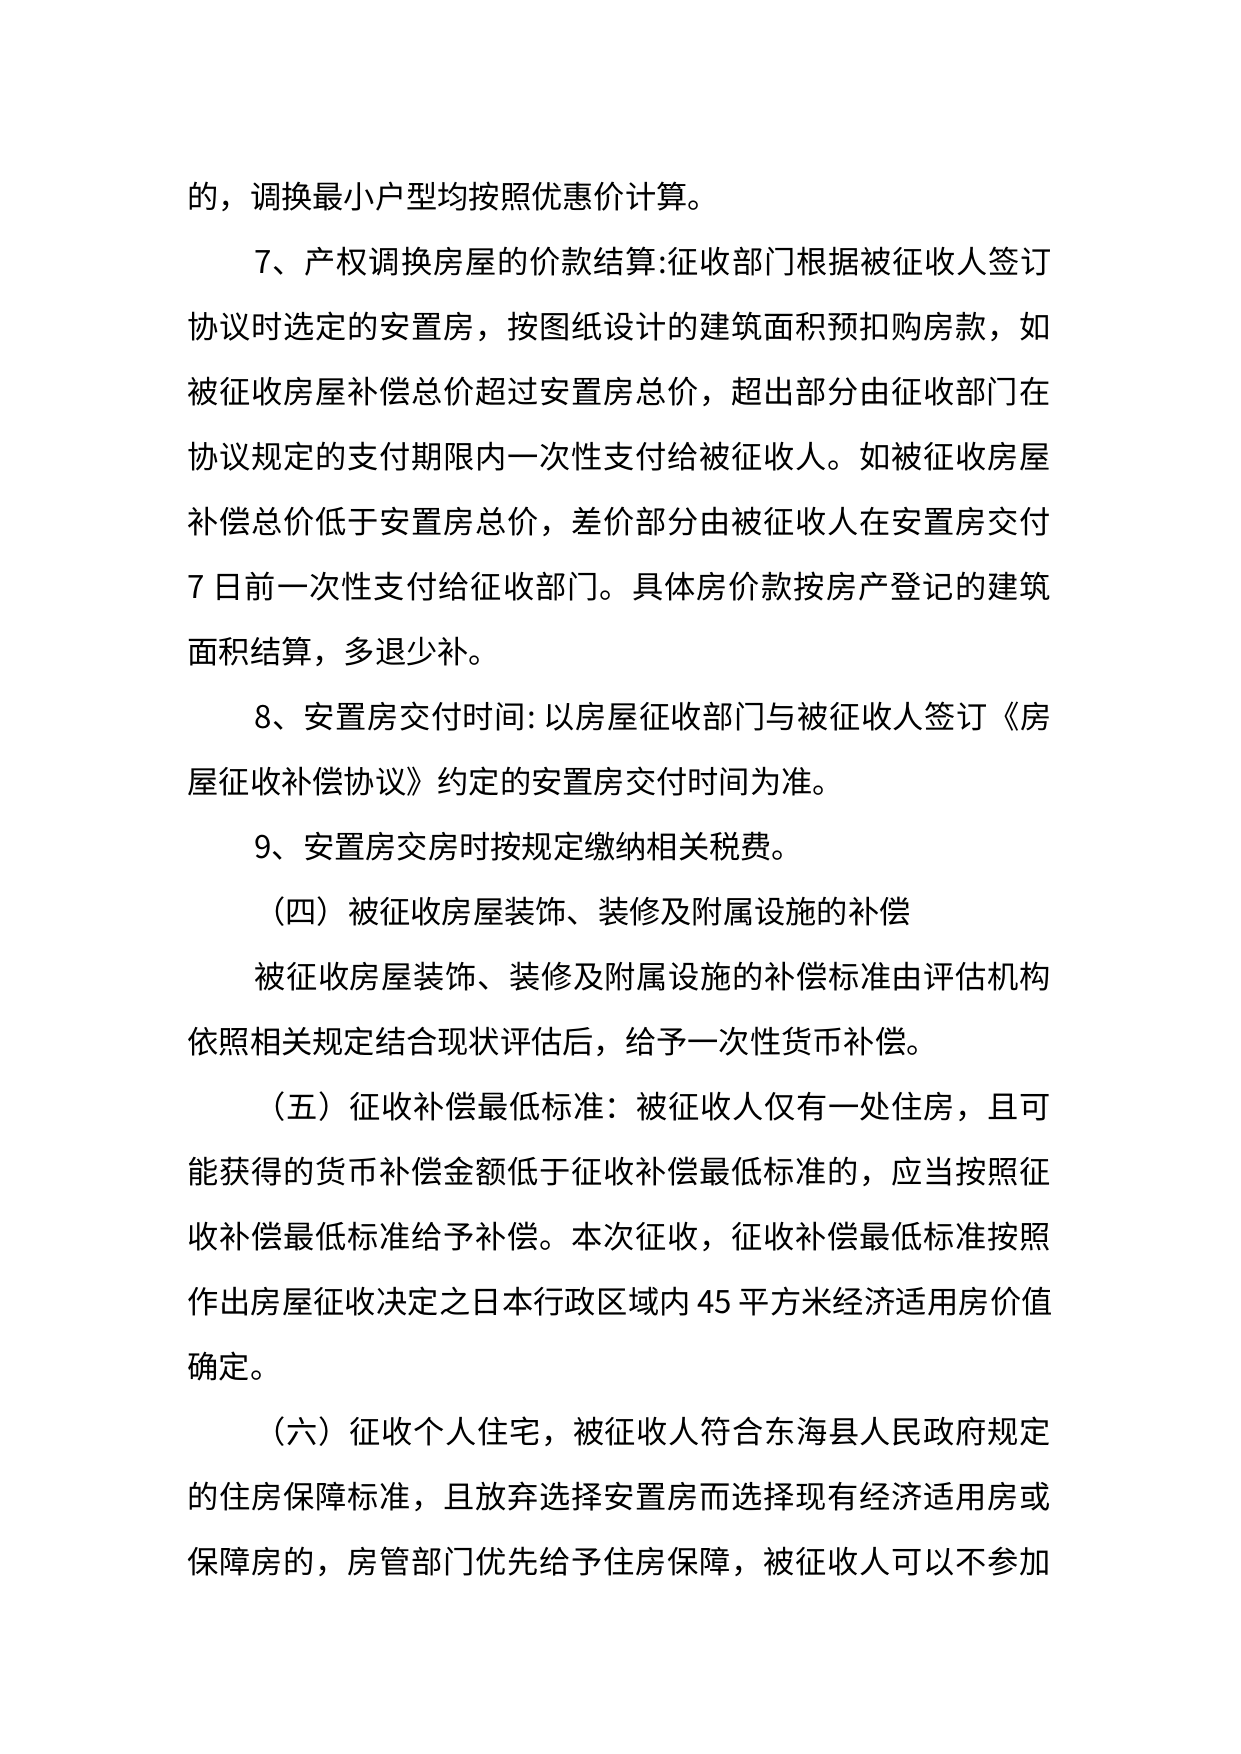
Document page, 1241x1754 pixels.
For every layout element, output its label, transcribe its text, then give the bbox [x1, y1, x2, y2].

text （五）征收补偿最低标准：被征收人仅有一处住房，且可能获得的货币补偿金额低于征收补偿最低标准的，应当按照征收补偿最低标准给予补偿。本次征收，征收补偿最低标准按照作出房屋征收决定之日本行政区域内45平方米经济适用房价值确定。 [187, 1072, 1053, 1397]
text 9、安置房交房时按规定缴纳相关税费。 [187, 812, 1053, 877]
text 7、产权调换房屋的价款结算:征收部门根据被征收人签订协议时选定的安置房，按图纸设计的建筑面积预扣购房款，如被征收房屋补偿总价超过安置房总价，超出部分由征收部门在协议规定的支付期限内一次性支付给被征收人。如被征收房屋补偿总价低于安置房总价，差价部分由被征收人在安置房交付7日前一次性支付给征收部门。具体房价款按房产登记的建筑面积结算，多退少补。 [187, 227, 1053, 682]
text 被征收房屋装饰、装修及附属设施的补偿标准由评估机构依照相关规定结合现状评估后，给予一次性货币补偿。 [187, 942, 1053, 1072]
text 8、安置房交付时间: 以房屋征收部门与被征收人签订《房屋征收补偿协议》约定的安置房交付时间为准。 [187, 682, 1053, 812]
text （四）被征收房屋装饰、装修及附属设施的补偿 [187, 877, 1053, 942]
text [187, 1397, 1053, 1592]
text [187, 162, 1053, 227]
